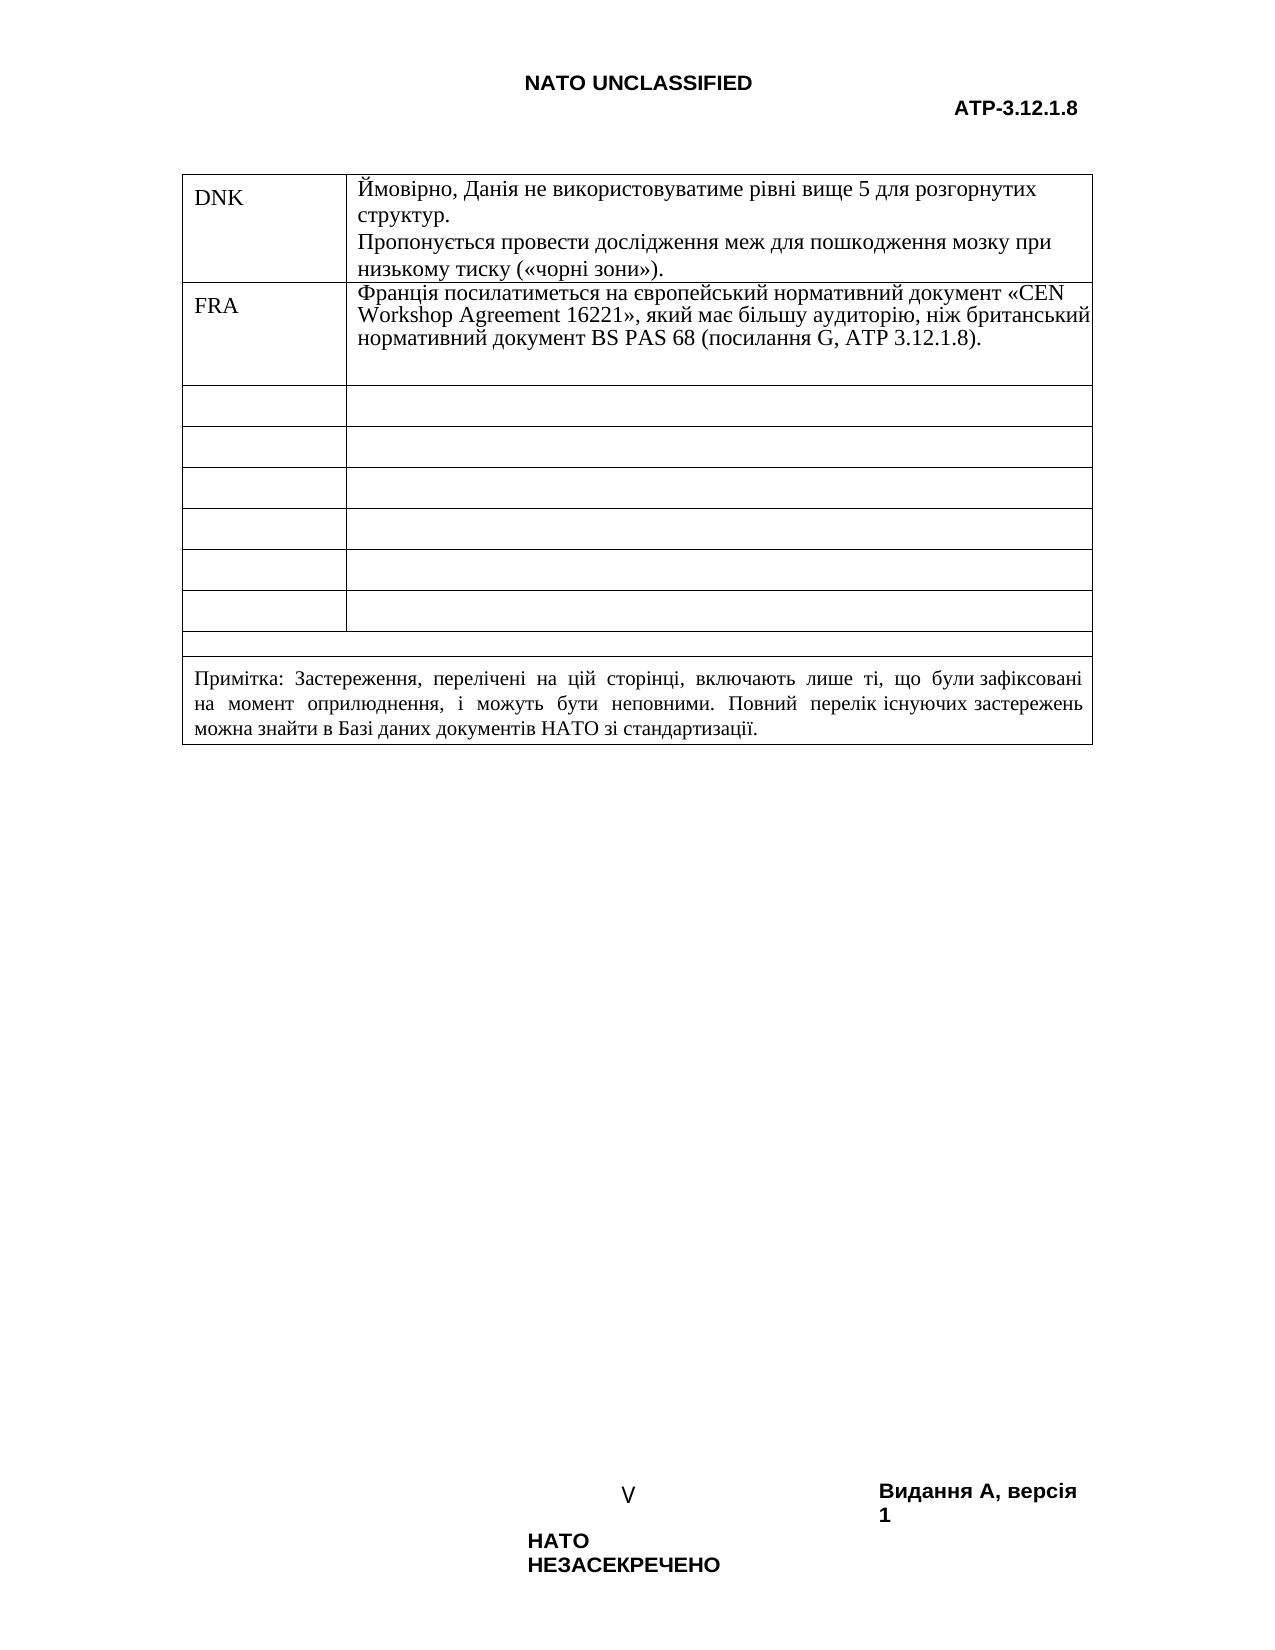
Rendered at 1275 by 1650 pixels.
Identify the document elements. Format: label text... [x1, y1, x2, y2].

table_cell [183, 468, 346, 508]
table_cell [347, 468, 1092, 508]
table_cell [183, 386, 346, 426]
table_cell [347, 509, 1092, 549]
table_cell [347, 427, 1092, 467]
table_header DNK [183, 175, 346, 282]
table_cell FRA [183, 283, 346, 385]
table_cell [183, 632, 1092, 656]
table_cell [183, 509, 346, 549]
table_cell [183, 550, 346, 590]
table_cell [183, 427, 346, 467]
table_cell Примітка: Застереження, перелічені на цій сторінці, включають лише ті, що були зафіксовані на момент оприлюднення, і можуть бути неповними. Повний перелік існуючих застережень можна знайти в Базі даних документів НАТО зі стандартизації. [183, 657, 1092, 744]
table_cell [183, 591, 346, 631]
table_header Ймовірно, Данія не використовуватиме рівні вище 5 для розгорнутих структур. Пропонується провести дослідження меж для пошкодження мозку при низькому тиску («чорні зони»). [347, 175, 1092, 282]
table_cell [347, 550, 1092, 590]
table_cell [347, 386, 1092, 426]
table_cell Франція посилатиметься на європейський нормативний документ «CEN Workshop Agreement 16221», який має більшу аудиторію, ніж британський нормативний документ BS PAS 68 (посилання G, ATP 3.12.1.8). [347, 283, 1092, 385]
table_cell [347, 591, 1092, 631]
